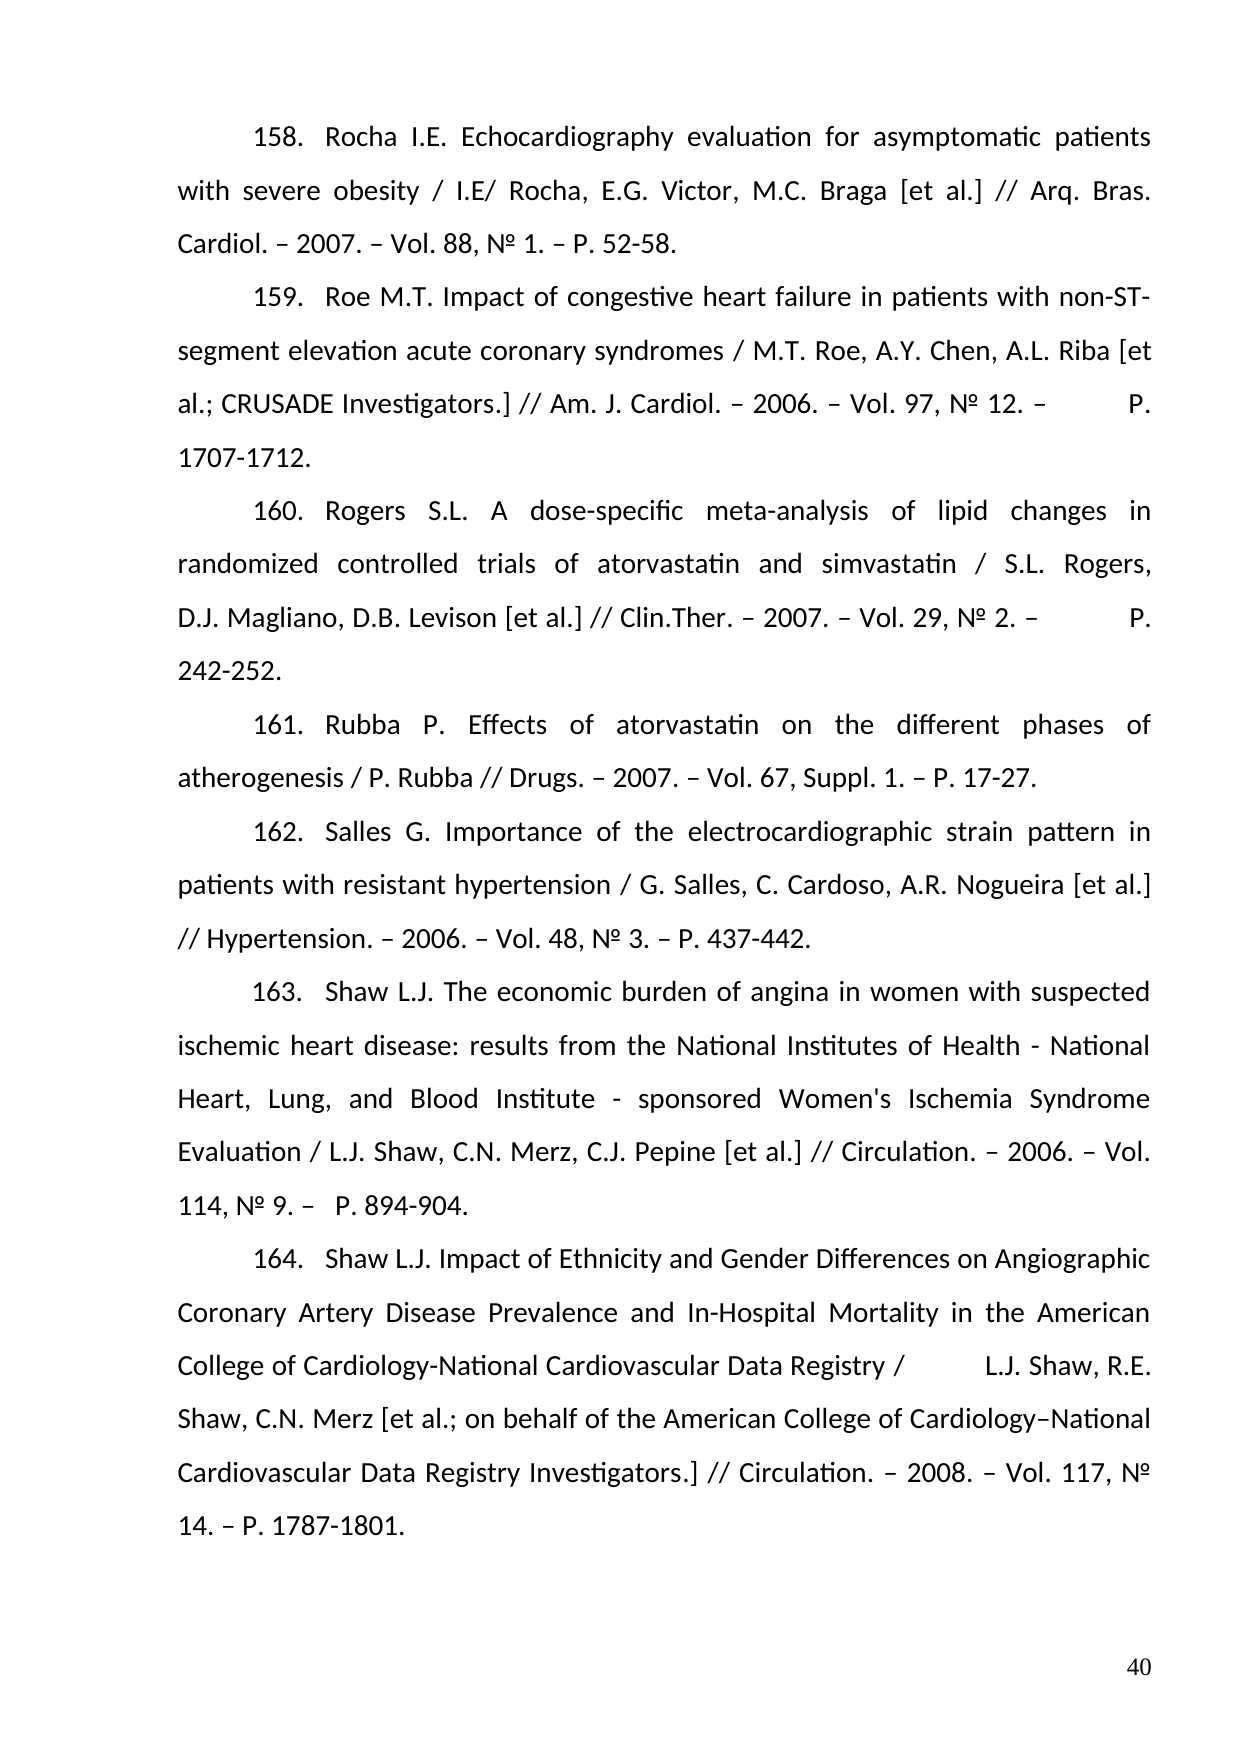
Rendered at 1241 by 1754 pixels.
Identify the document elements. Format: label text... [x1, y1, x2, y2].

list Shaw L.J. Impact of Ethnicity and Gender Differences on Angiographic Coronary Artery Disease Prevalence and In-Hospital Mortality in the American College of Cardiology-National Cardiovascular Data Registry / L.J. Shaw, R.E. Shaw, C.N. Merz [et al.; on behalf of the American College of Cardiology–National Cardiovascular Data Registry Investigators.] // Circulation. – 2008. – Vol. 117, № 14. – P. 1787-1801. [177, 1240, 1152, 1543]
list Rubba P. Effects of atorvastatin on the different phases of atherogenesis / P. Rubba // Drugs. – 2007. – Vol. 67, Suppl. 1. – Р. 17-27. [177, 706, 1152, 795]
list Rogers S.L. A dose-specific meta-analysis of lipid changes in randomized controlled trials of atorvastatin and simvastatin / S.L. Rogers, D.J. Magliano, D.B. Levison [et al.] // Clin.Ther. – 2007. – Vol. 29, № 2. – Р. 242-252. [177, 492, 1152, 688]
list Shaw L.J. The economic burden of angina in women with suspected ischemic heart disease: results from the National Institutes of Health - National Heart, Lung, and Blood Institute - sponsored Women's Ischemia Syndrome Evaluation / L.J. Shaw, C.N. Merz, C.J. Pepine [et al.] // Circulation. – 2006. – Vol. 114, № 9. – P. 894-904. [177, 973, 1152, 1222]
list Roe M.T. Impact of congestive heart failure in patients with non-ST-segment elevation acute coronary syndromes / M.T. Roe, A.Y. Chen, A.L. Riba [еt al.; CRUSADE Investigators.] // Am. J. Cardiol. – 2006. – Vol. 97, № 12. – P. 1707-1712. [177, 278, 1152, 474]
list Salles G. Importance of the electrocardiographic strain pattern in patients with resistant hypertension / G. Salles, C. Cardoso, A.R. Nogueira [et al.] // Hypertension. – 2006. – Vol. 48, № 3. – P. 437-442. [177, 813, 1152, 955]
list Rocha I.E. Echocardiography evaluation for asymptomatic patients with severe obesity / I.E/ Rocha, E.G. Victor, M.C. Braga [еt al.] // Arq. Bras. Cardiol. – 2007. – Vol. 88, № 1. – Р. 52-58. [177, 118, 1152, 261]
